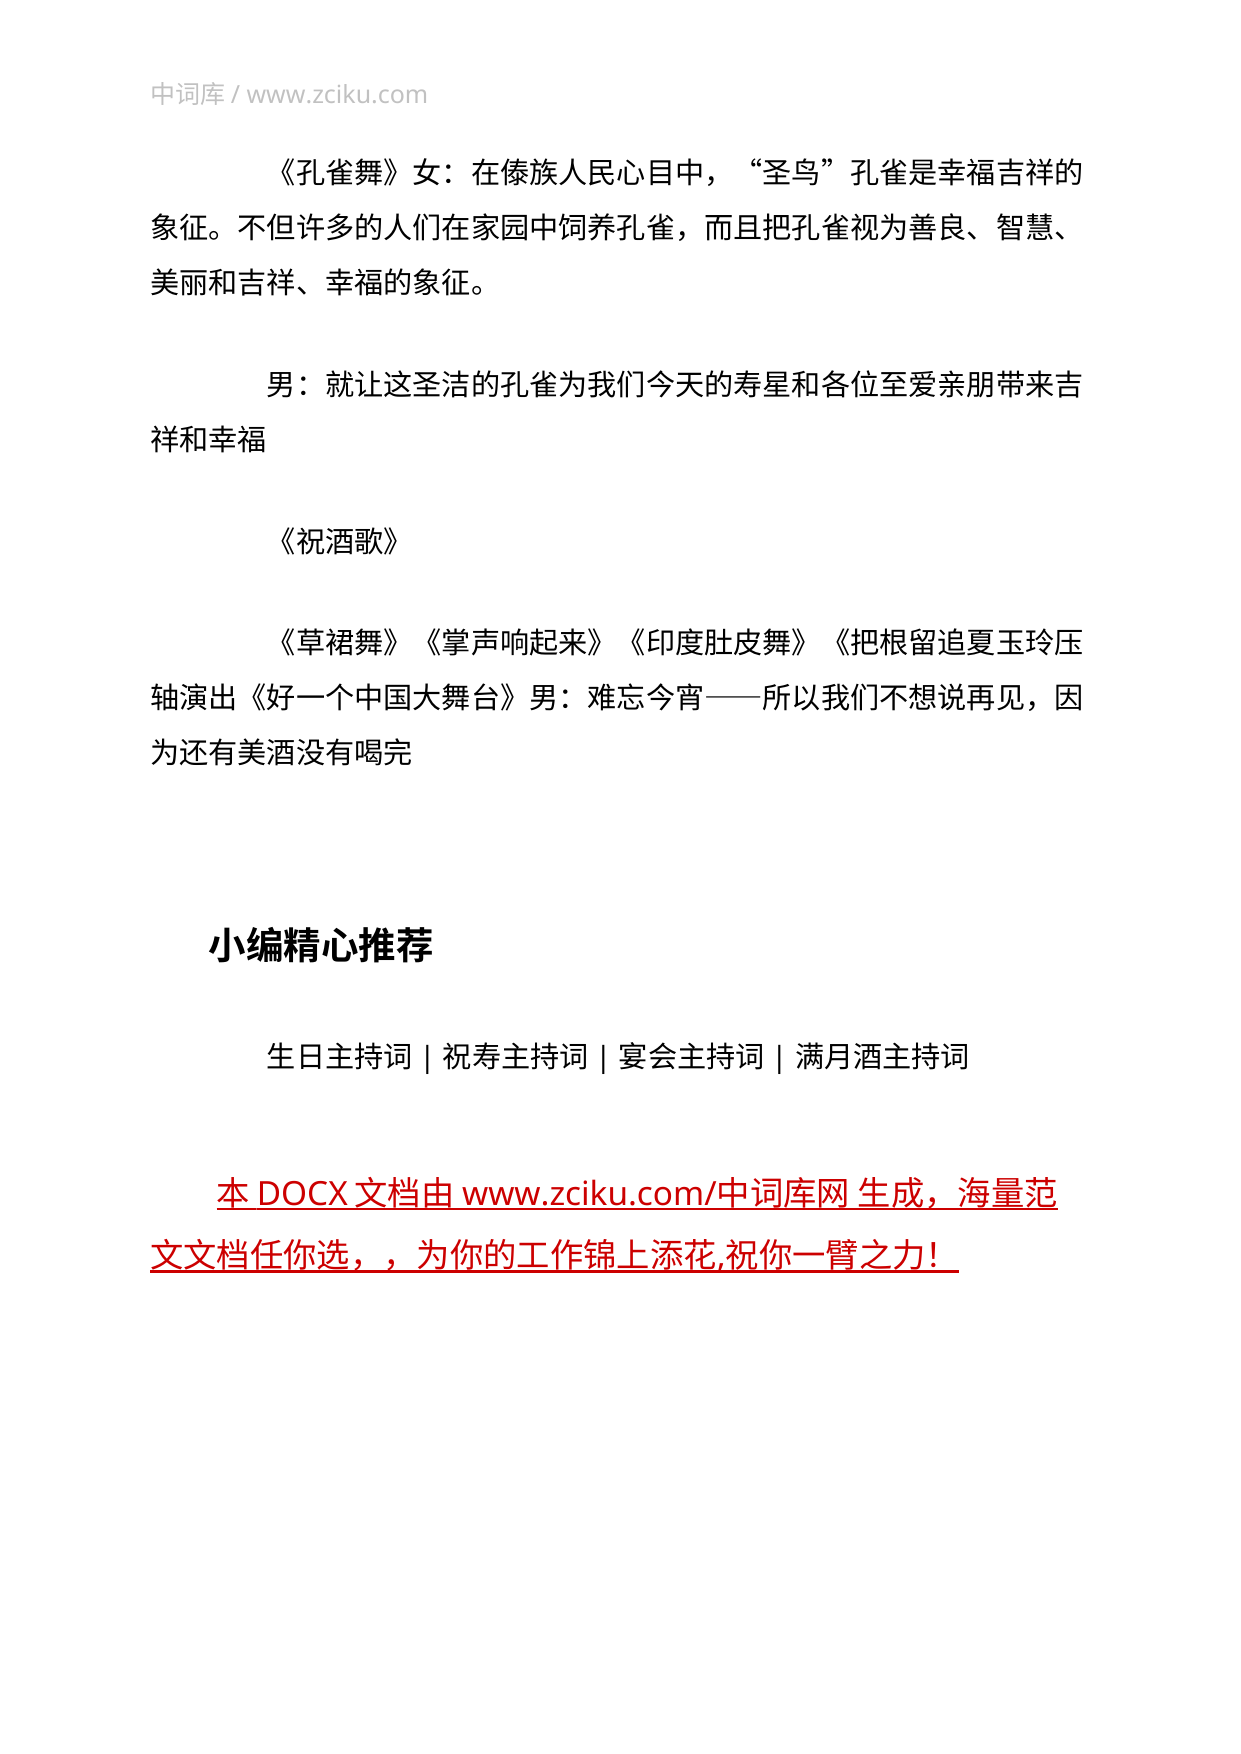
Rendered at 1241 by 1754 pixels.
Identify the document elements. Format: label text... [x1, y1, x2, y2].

text 《草裙舞》《掌声响起来》《印度肚皮舞》《把根留追夏玉玲压轴演出《好一个中国大舞台》男：难忘今宵——所以我们不想说再见，因为还有美酒没有喝完 [150, 620, 1090, 772]
text 本DOCX文档由 www.zciku.com/中词库网 生成，海量范文文档任你选，，为你的工作锦上添花,祝你一臂之力！ [150, 1166, 1090, 1278]
text 《祝酒歌》 [150, 518, 1090, 561]
text 《孔雀舞》女：在傣族人民心目中，“圣鸟”孔雀是幸福吉祥的象征。不但许多的人们在家园中饲养孔雀，而且把孔雀视为善良、智慧、美丽和吉祥、幸福的象征。 [150, 150, 1090, 302]
text 男：就让这圣洁的孔雀为我们今天的寿星和各位至爱亲朋带来吉祥和幸福 [150, 362, 1090, 459]
text 小编精心推荐 [150, 916, 1090, 970]
text 生日主持词 | 祝寿主持词 | 宴会主持词 | 满月酒主持词 [150, 1033, 1090, 1076]
